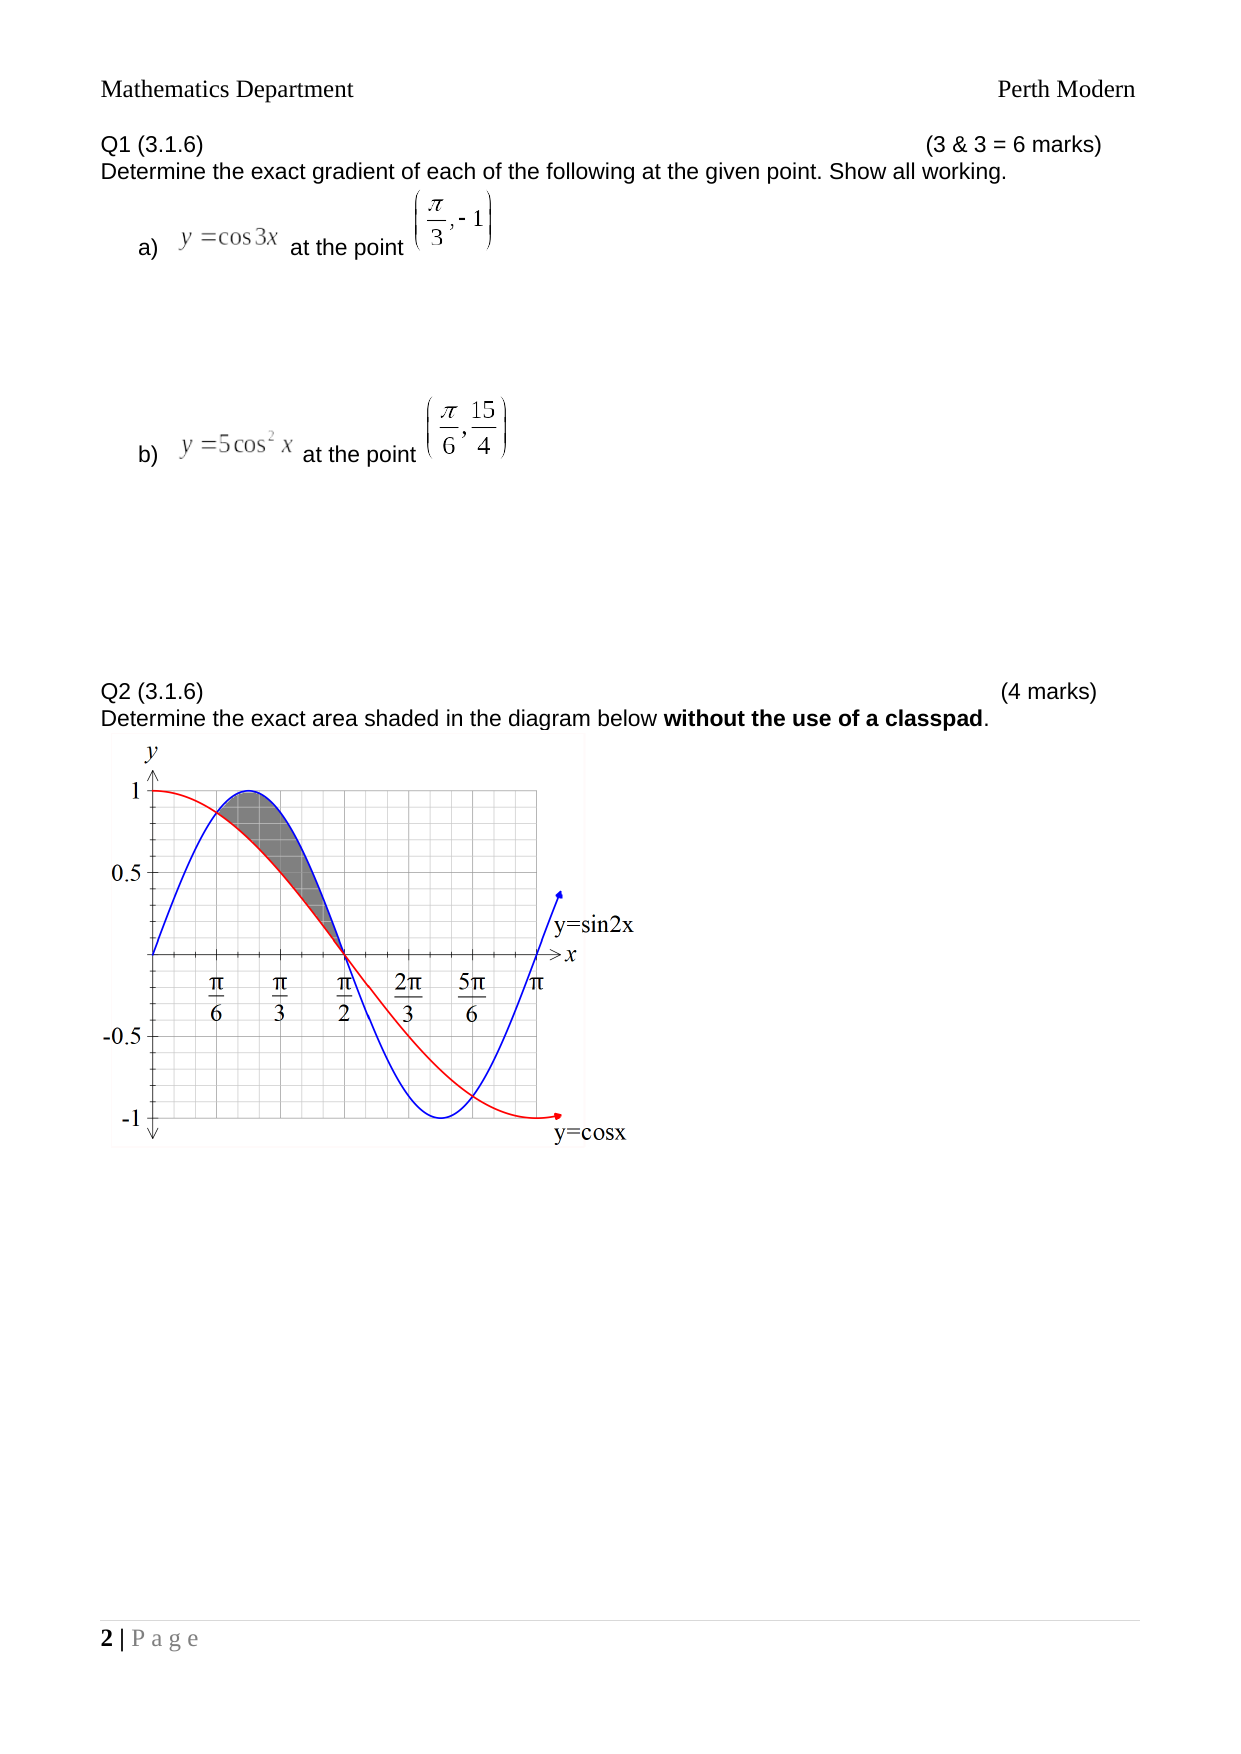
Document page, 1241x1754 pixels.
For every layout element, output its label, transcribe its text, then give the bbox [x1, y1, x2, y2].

list at the point [138, 184, 1140, 260]
text Determine the exact gradient of each of the following at the given point. Show all working. [100, 158, 1140, 184]
text Determine the exact area shaded in the diagram below without the use of a classpad. [100, 704, 1140, 731]
picture [100, 730, 636, 1150]
list at the point [138, 392, 1140, 467]
text Q1 (3.1.6) (3 & 3 = 6 marks) [100, 131, 1140, 158]
text Q2 (3.1.6) (4 marks) [100, 678, 1140, 704]
